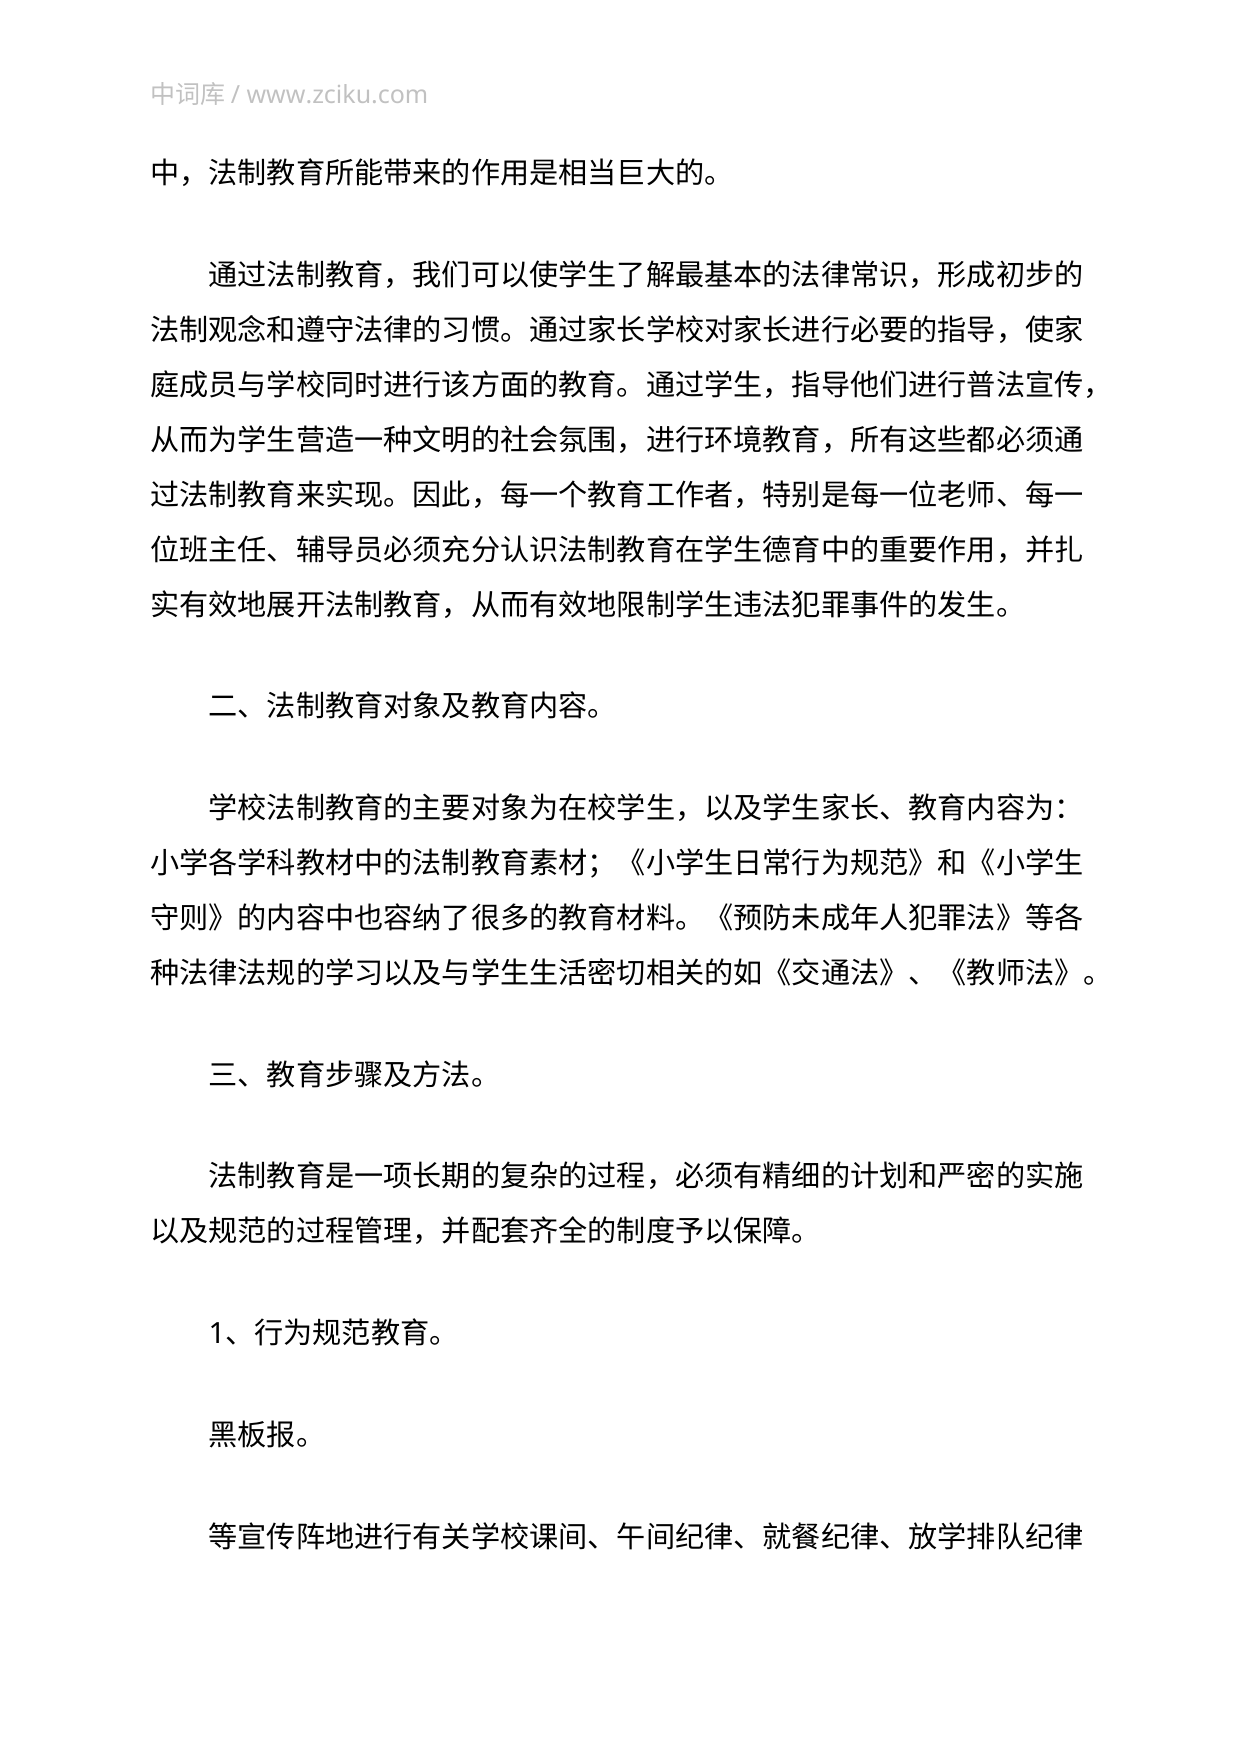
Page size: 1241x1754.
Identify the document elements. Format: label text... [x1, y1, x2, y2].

text 学校法制教育的主要对象为在校学生，以及学生家长、教育内容为：小学各学科教材中的法制教育素材；《小学生日常行为规范》和《小学生守则》的内容中也容纳了很多的教育材料。《预防未成年人犯罪法》等各种法律法规的学习以及与学生生活密切相关的如《交通法》、《教师法》。 [150, 785, 1090, 992]
text 三、教育步骤及方法。 [150, 1051, 1090, 1093]
text 1、行为规范教育。 [150, 1309, 1090, 1352]
text 法制教育是一项长期的复杂的过程，必须有精细的计划和严密的实施以及规范的过程管理，并配套齐全的制度予以保障。 [150, 1153, 1090, 1250]
text 黑板报。 [150, 1412, 1090, 1454]
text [150, 1513, 1090, 1556]
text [150, 150, 1090, 192]
text 通过法制教育，我们可以使学生了解最基本的法律常识，形成初步的法制观念和遵守法律的习惯。通过家长学校对家长进行必要的指导，使家庭成员与学校同时进行该方面的教育。通过学生，指导他们进行普法宣传，从而为学生营造一种文明的社会氛围，进行环境教育，所有这些都必须通过法制教育来实现。因此，每一个教育工作者，特别是每一位老师、每一位班主任、辅导员必须充分认识法制教育在学生德育中的重要作用，并扎实有效地展开法制教育，从而有效地限制学生违法犯罪事件的发生。 [150, 252, 1090, 623]
text 二、法制教育对象及教育内容。 [150, 683, 1090, 725]
